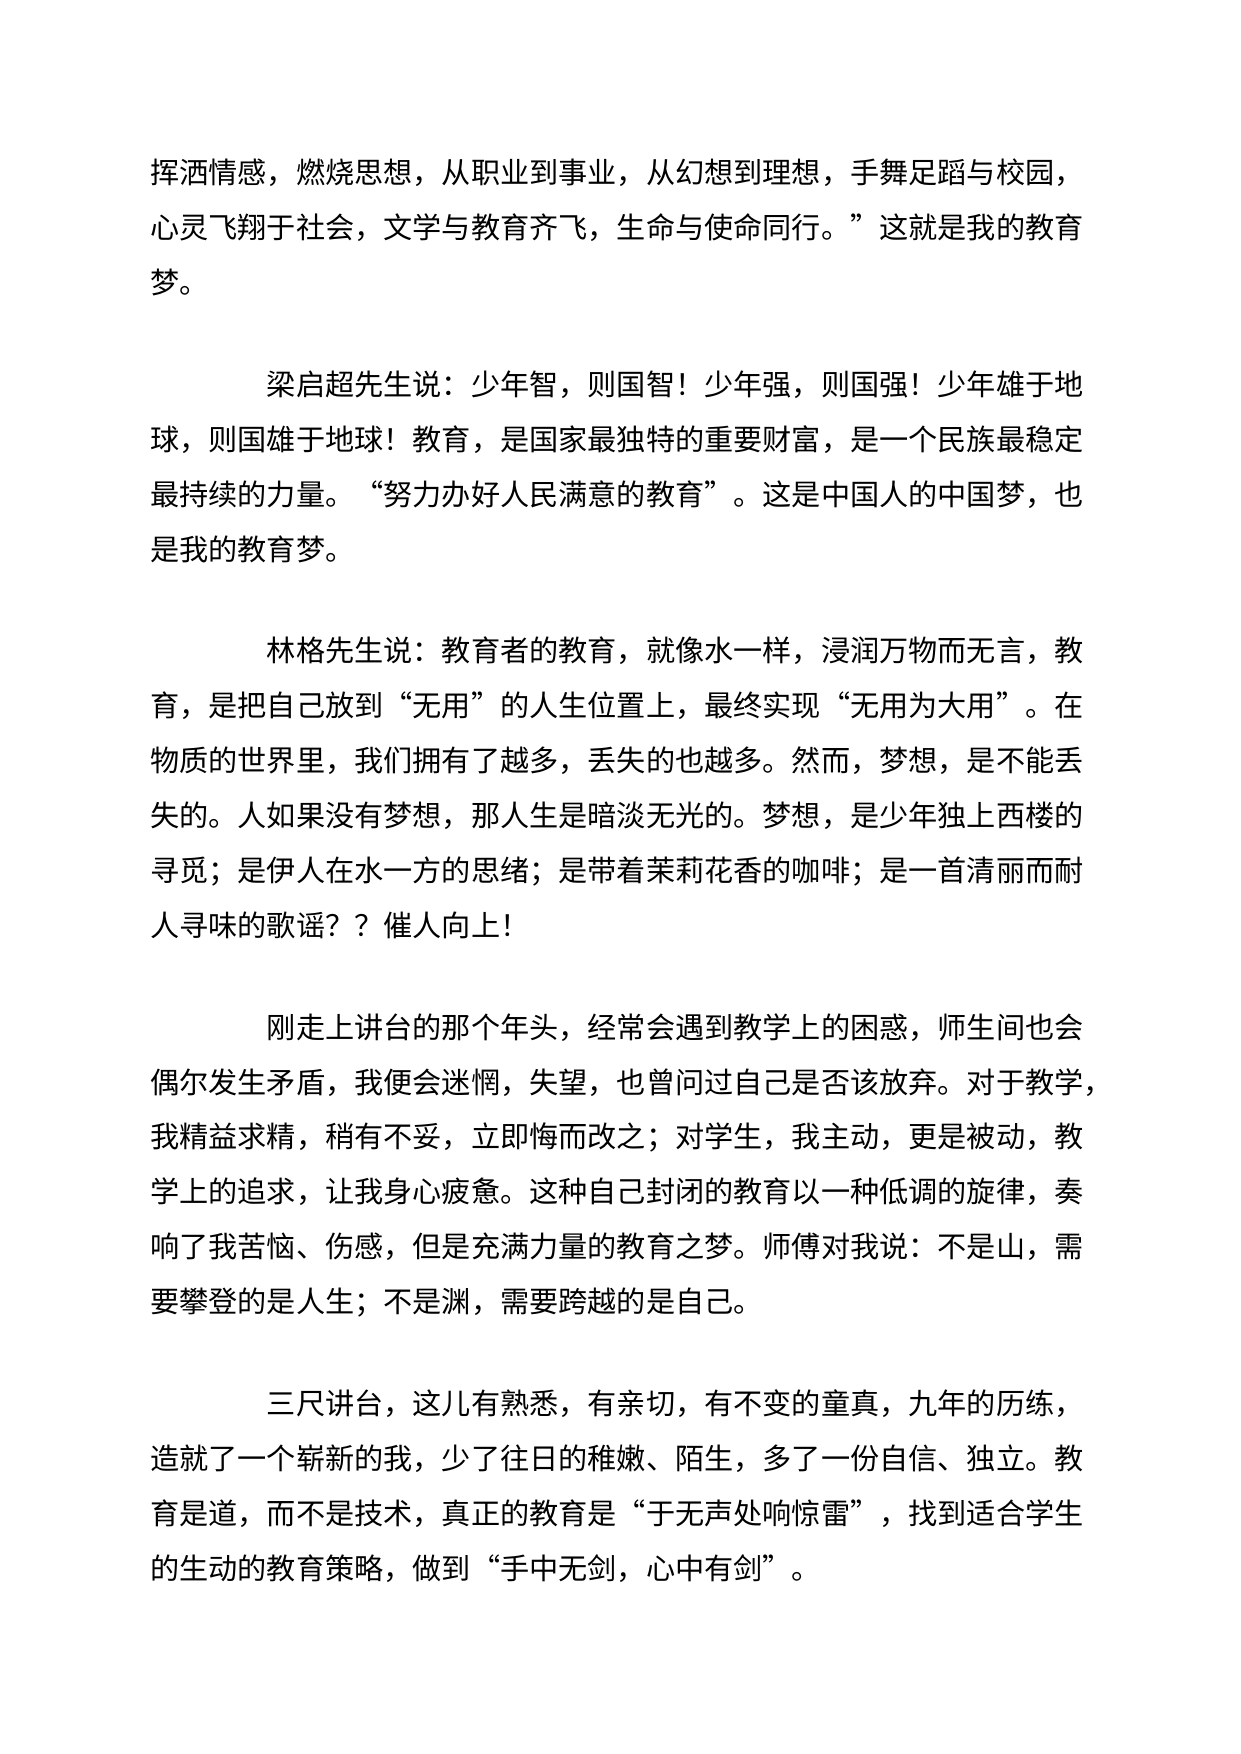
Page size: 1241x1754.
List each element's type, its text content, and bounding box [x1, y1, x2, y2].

text 林格先生说：教育者的教育，就像水一样，浸润万物而无言，教育，是把自己放到“无用”的人生位置上，最终实现“无用为大用”。在物质的世界里，我们拥有了越多，丢失的也越多。然而，梦想，是不能丢失的。人如果没有梦想，那人生是暗淡无光的。梦想，是少年独上西楼的寻觅；是伊人在水一方的思绪；是带着茉莉花香的咖啡；是一首清丽而耐人寻味的歌谣？？催人向上！ [150, 628, 1090, 945]
text 刚走上讲台的那个年头，经常会遇到教学上的困惑，师生间也会偶尔发生矛盾，我便会迷惘，失望，也曾问过自己是否该放弃。对于教学，我精益求精，稍有不妥，立即悔而改之；对学生，我主动，更是被动，教学上的追求，让我身心疲惫。这种自己封闭的教育以一种低调的旋律，奏响了我苦恼、伤感，但是充满力量的教育之梦。师傅对我说：不是山，需要攀登的是人生；不是渊，需要跨越的是自己。 [150, 1004, 1090, 1321]
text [150, 150, 1090, 302]
text 梁启超先生说：少年智，则国智！少年强，则国强！少年雄于地球，则国雄于地球！教育，是国家最独特的重要财富，是一个民族最稳定最持续的力量。“努力办好人民满意的教育”。这是中国人的中国梦，也是我的教育梦。 [150, 362, 1090, 568]
text 三尺讲台，这儿有熟悉，有亲切，有不变的童真，九年的历练，造就了一个崭新的我，少了往日的稚嫩、陌生，多了一份自信、独立。教育是道，而不是技术，真正的教育是“于无声处响惊雷”，找到适合学生的生动的教育策略，做到“手中无剑，心中有剑”。 [150, 1381, 1090, 1587]
